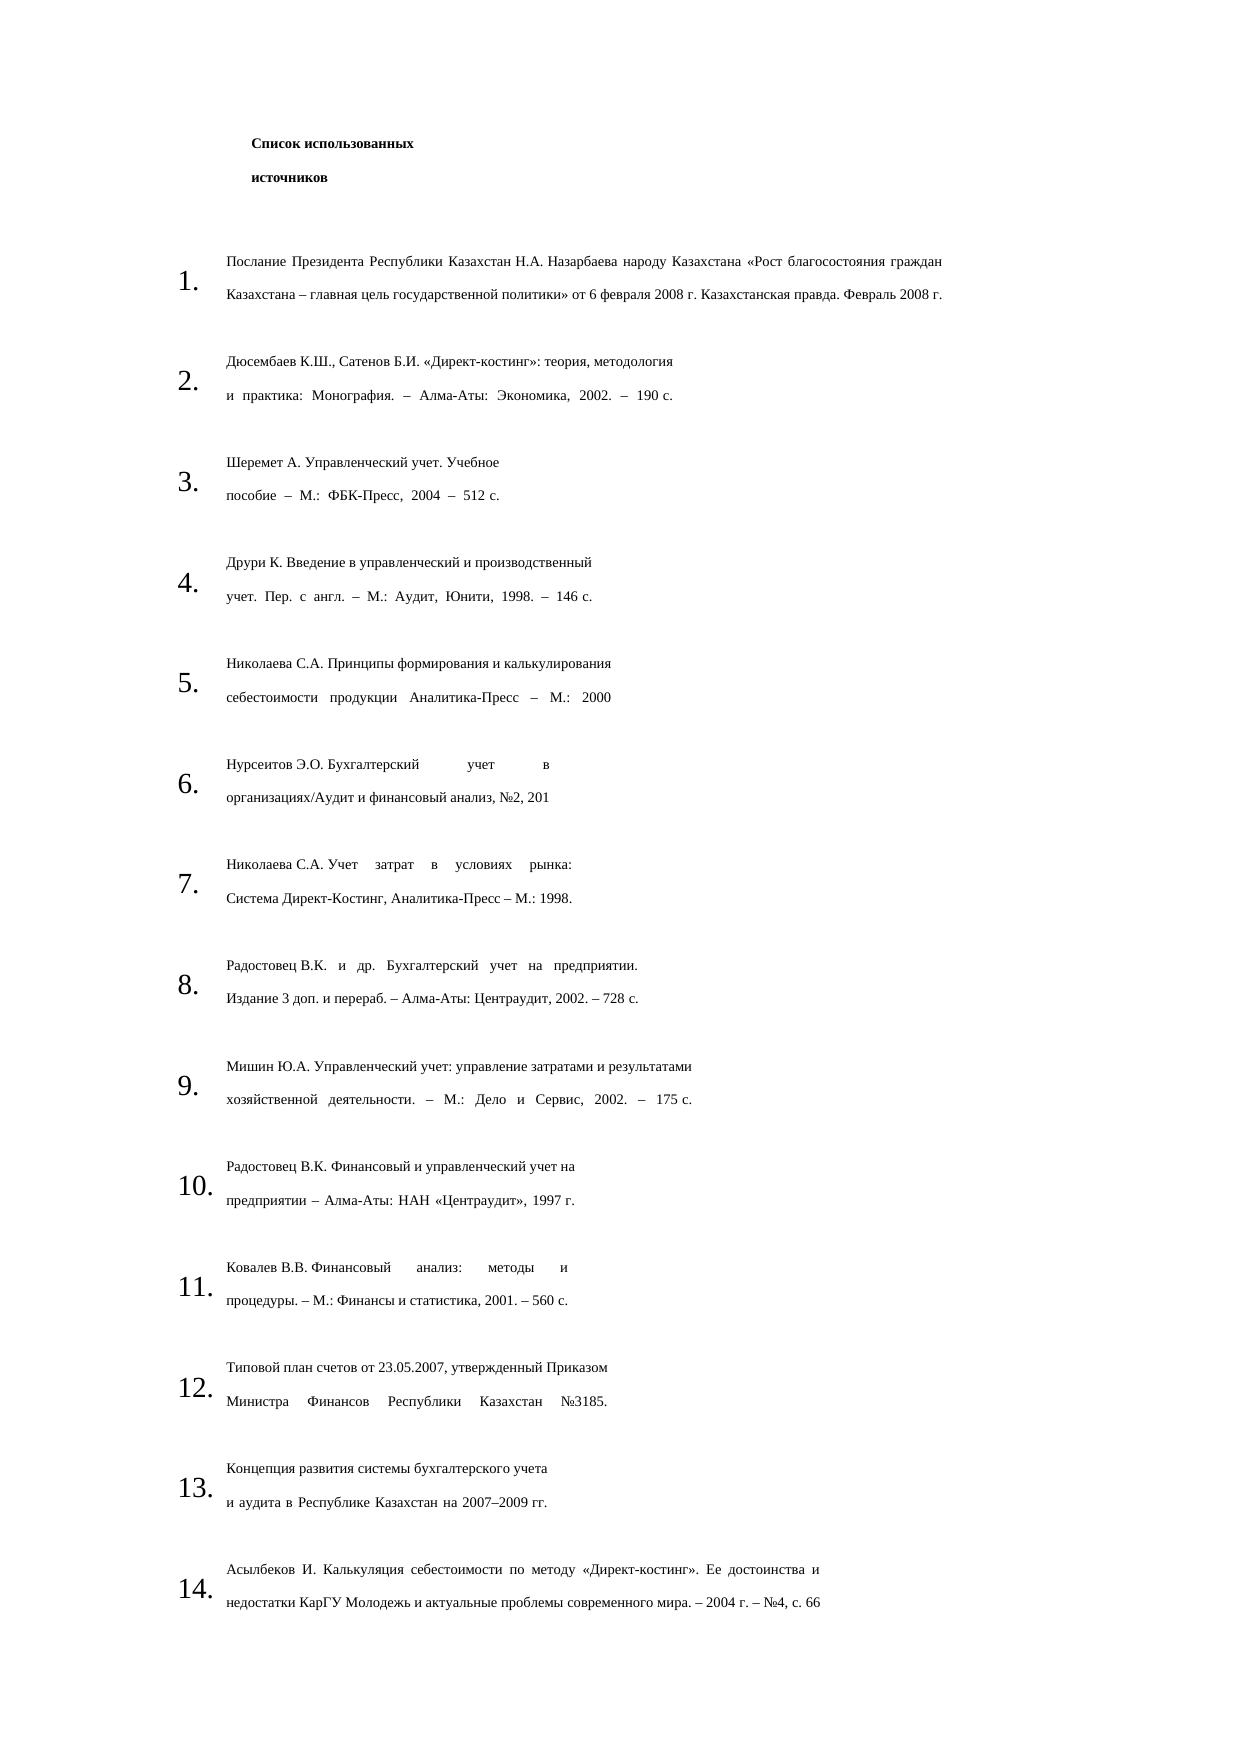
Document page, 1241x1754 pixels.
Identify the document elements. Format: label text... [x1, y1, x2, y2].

list Шеремет А. Управленческий учет. Учебное пособие – М.: ФБК-Пресс, 2004 – 512 с. [177, 437, 1152, 504]
list Асылбеков И. Калькуляция себестоимости по методу «Директ-костинг». Ее достоинства и недостатки КарГУ Молодежь и актуальные проблемы современного мира. – 2004 г. – №4, с. 66 [177, 1544, 1152, 1611]
subtitle Список использованных источников [177, 118, 1152, 185]
list Радостовец В.К. и др. Бухгалтерский учет на предприятии. Издание 3 доп. и перераб. – Алма-Аты: Центраудит, 2002. – 728 с. [177, 940, 1152, 1007]
list Радостовец В.К. Финансовый и управленческий учет на предприятии – Алма-Аты: НАН «Центраудит», 1997 г. [177, 1141, 1152, 1208]
list Николаева С.А. Принципы формирования и калькулирования себестоимости продукции Аналитика-Пресс – М.: 2000 [177, 638, 1152, 705]
list Дюсембаев К.Ш., Сатенов Б.И. «Директ-костинг»: теория, методология и практика: Монография. – Алма-Аты: Экономика, 2002. – 190 с. [177, 336, 1152, 403]
list Ковалев В.В. Финансовый анализ: методы и процедуры. – М.: Финансы и статистика, 2001. – 560 с. [177, 1242, 1152, 1309]
list Николаева С.А. Учет затрат в условиях рынка: Система Директ-Костинг, Аналитика-Пресс – М.: 1998. [177, 839, 1152, 906]
list Послание Президента Республики Казахстан Н.А. Назарбаева народу Казахстана «Рост благосостояния граждан Казахстана – главная цель государственной политики» от 6 февраля 2008 г. Казахстанская правда. Февраль 2008 г. [177, 236, 1152, 303]
list Друри К. Введение в управленческий и производственный учет. Пер. с англ. – М.: Аудит, Юнити, 1998. – 146 с. [177, 537, 1152, 604]
list Типовой план счетов от 23.05.2007, утвержденный Приказом Министра Финансов Республики Казахстан №3185. [177, 1342, 1152, 1409]
list Нурсеитов Э.О. Бухгалтерский учет в организациях/Аудит и финансовый анализ, №2, 201 [177, 739, 1152, 806]
list Концепция развития системы бухгалтерского учета и аудита в Республике Казахстан на 2007–2009 гг. [177, 1443, 1152, 1510]
list Мишин Ю.А. Управленческий учет: управление затратами и результатами хозяйственной деятельности. – М.: Дело и Сервис, 2002. – 175 с. [177, 1041, 1152, 1108]
